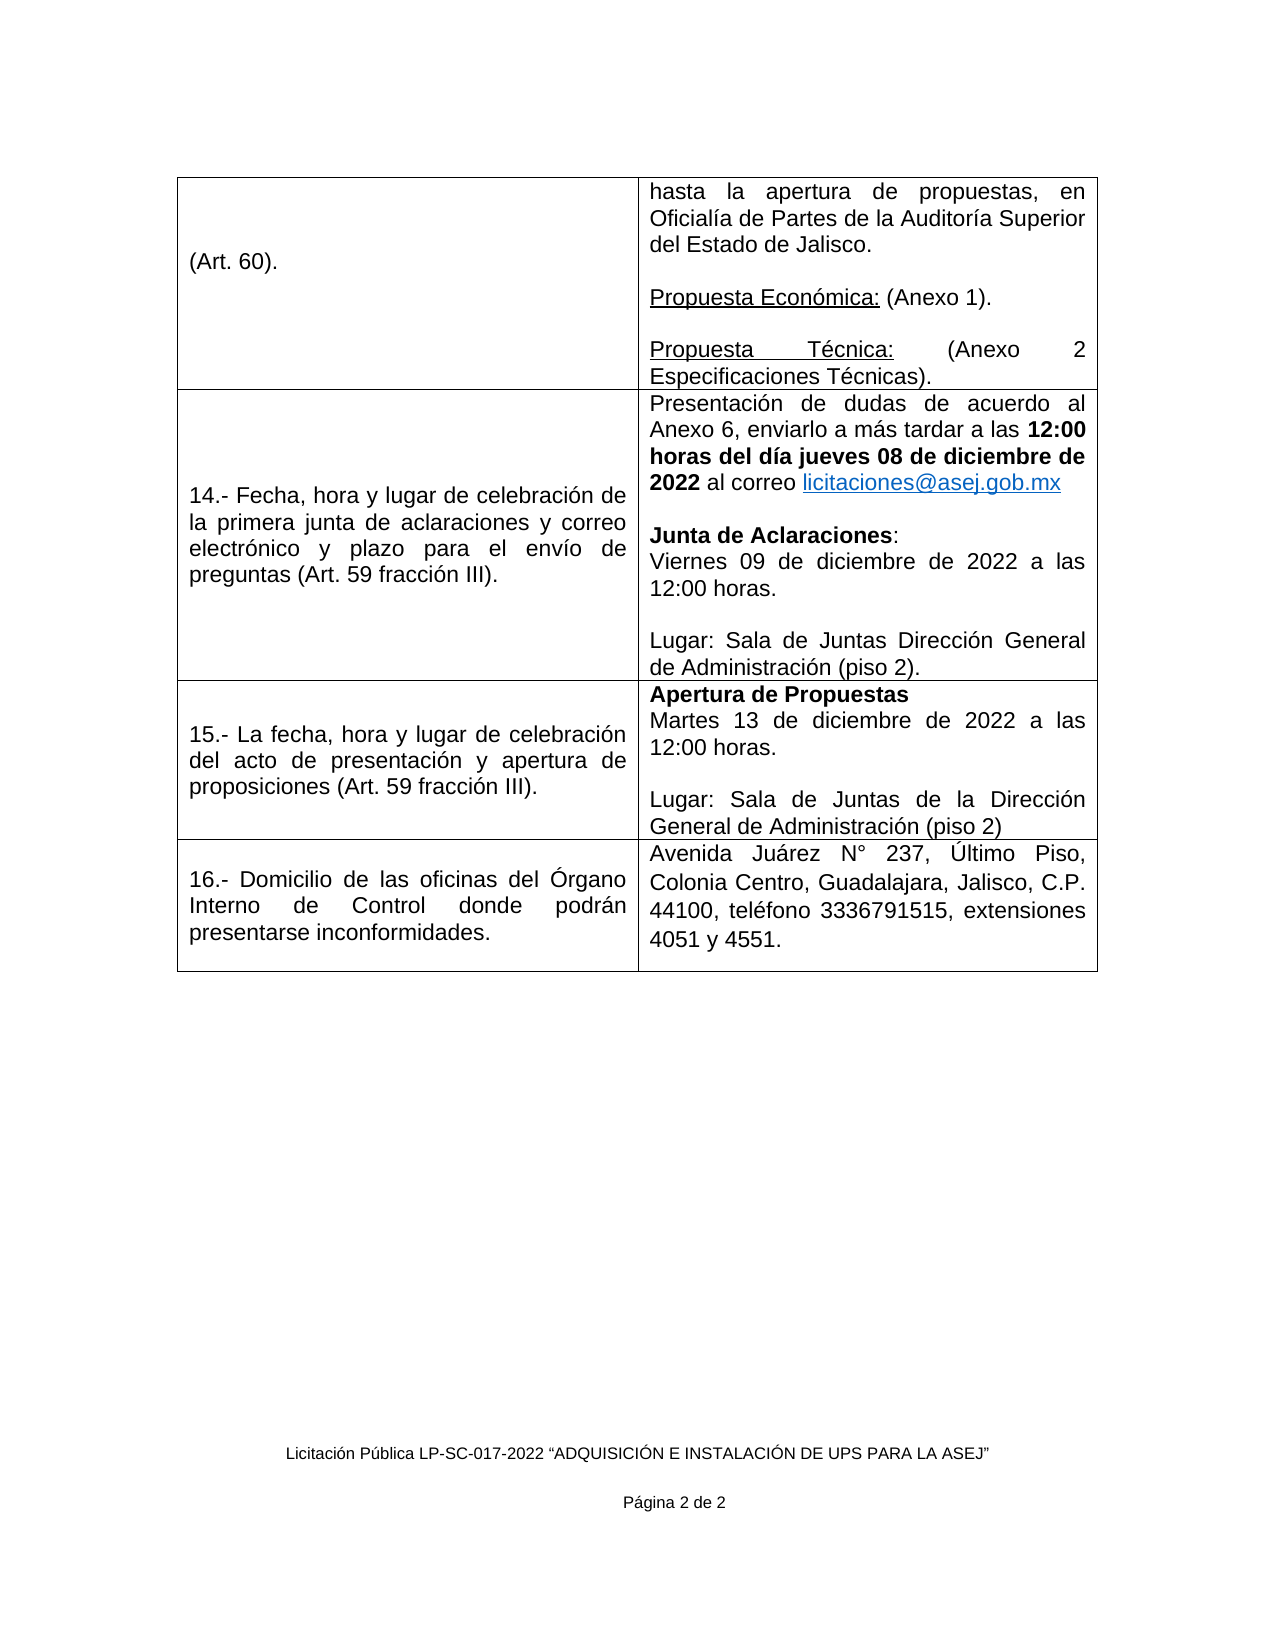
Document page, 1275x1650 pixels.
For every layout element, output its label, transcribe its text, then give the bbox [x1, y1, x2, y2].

table_cell Presentación de dudas de acuerdo al Anexo 6, enviarlo a más tardar a las 12:00 horas del día jueves 08 de diciembre de 2022 al correo licitaciones@asej.gob.mx Junta de Aclaraciones: Viernes 09 de diciembre de 2022 a las 12:00 horas. Lugar: Sala de Juntas Dirección General de Administración (piso 2). [639, 390, 1097, 680]
table_cell 15.- La fecha, hora y lugar de celebración del acto de presentación y apertura de proposiciones (Art. 59 fracción III). [178, 681, 638, 839]
table_cell Apertura de Propuestas Martes 13 de diciembre de 2022 a las 12:00 horas. Lugar: Sala de Juntas de la Dirección General de Administración (piso 2) [639, 681, 1097, 839]
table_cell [178, 178, 638, 389]
table_cell 14.- Fecha, hora y lugar de celebración de la primera junta de aclaraciones y correo electrónico y plazo para el envío de preguntas (Art. 59 fracción III). [178, 390, 638, 680]
table_cell Avenida Juárez N° 237, Último Piso, Colonia Centro, Guadalajara, Jalisco, C.P. 44100, teléfono 3336791515, extensiones 4051 y 4551. [639, 840, 1097, 971]
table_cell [639, 178, 1097, 389]
table_cell 16.- Domicilio de las oficinas del Órgano Interno de Control donde podrán presentarse inconformidades. [178, 840, 638, 971]
